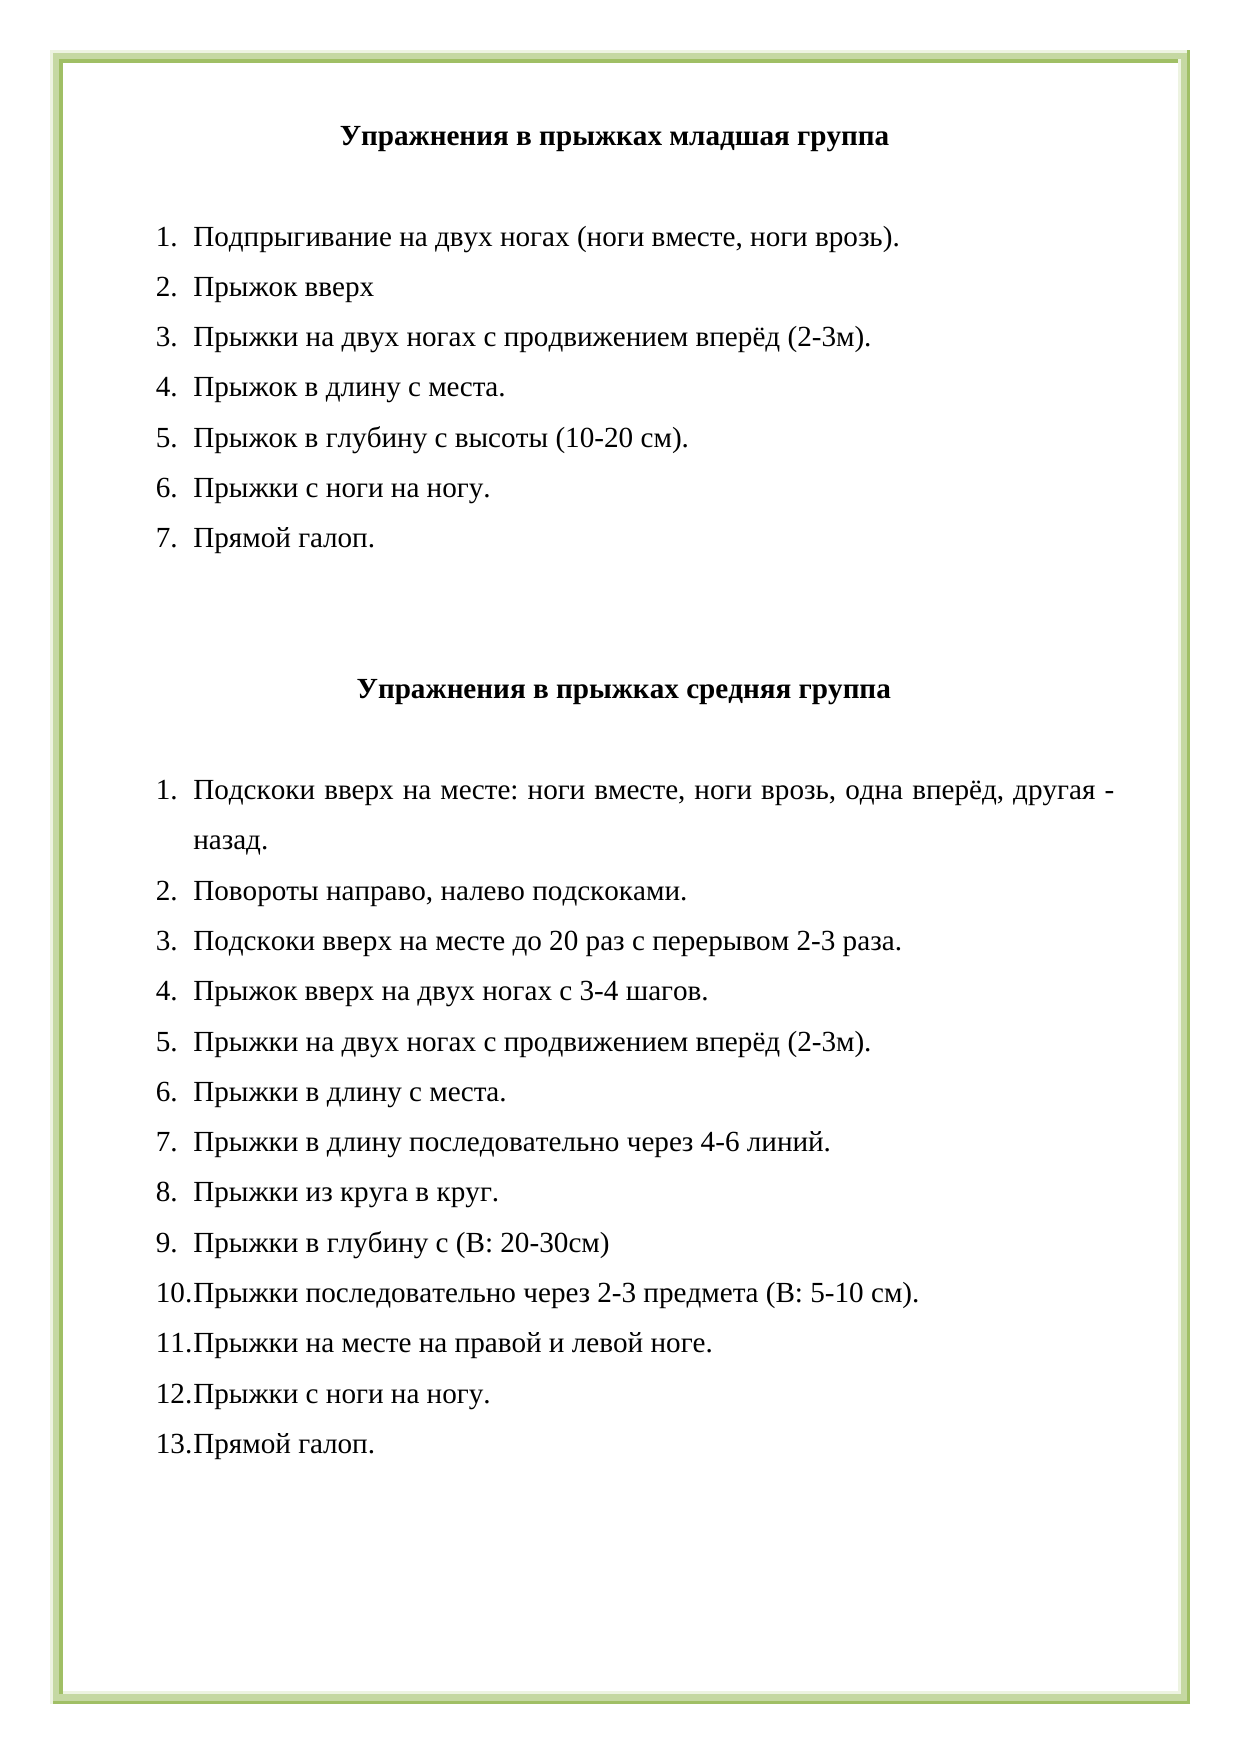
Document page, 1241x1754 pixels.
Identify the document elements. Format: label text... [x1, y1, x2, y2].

text Упражнения в прыжках средняя группа [140, 671, 1115, 705]
list Прыжки в длину с места. [156, 1074, 1115, 1107]
list Подскоки вверх на месте: ноги вместе, ноги врозь, одна вперёд, другая - назад. [156, 772, 1115, 856]
list Прыжки на двух ногах с продвижением вперёд (2-3м). [156, 1024, 1115, 1057]
list Подскоки вверх на месте до 20 раз с перерывом 2-3 раза. [156, 923, 1115, 957]
list Прямой галоп. [156, 1426, 1111, 1460]
list Прямой галоп. [156, 521, 1111, 554]
list Подпрыгивание на двух ногах (ноги вместе, ноги врозь). [156, 219, 1111, 252]
list Прыжок в длину с места. [156, 369, 1111, 403]
list Прыжок вверх на двух ногах с 3-4 шагов. [156, 973, 1115, 1007]
list Прыжки на двух ногах с продвижением вперёд (2-3м). [156, 319, 1111, 353]
list Прыжки в длину последовательно через 4-6 линий. [156, 1124, 1115, 1158]
list Прыжки из круга в круг. [156, 1174, 1115, 1208]
list Прыжки с ноги на ногу. [156, 470, 1111, 504]
list Повороты направо, налево подскоками. [156, 873, 1115, 906]
list Прыжки последовательно через 2-3 предмета (В: 5-10 см). [156, 1275, 1115, 1309]
list Прыжки на месте на правой и левой ноге. [156, 1326, 1115, 1359]
list Прыжок вверх [156, 269, 1111, 302]
list Прыжки в глубину с (В: 20-30см) [156, 1225, 1115, 1258]
text Упражнения в прыжках младшая группа [118, 118, 1111, 152]
list Прыжок в глубину с высоты (10-20 см). [156, 420, 1111, 453]
list Прыжки с ноги на ногу. [156, 1376, 1115, 1409]
